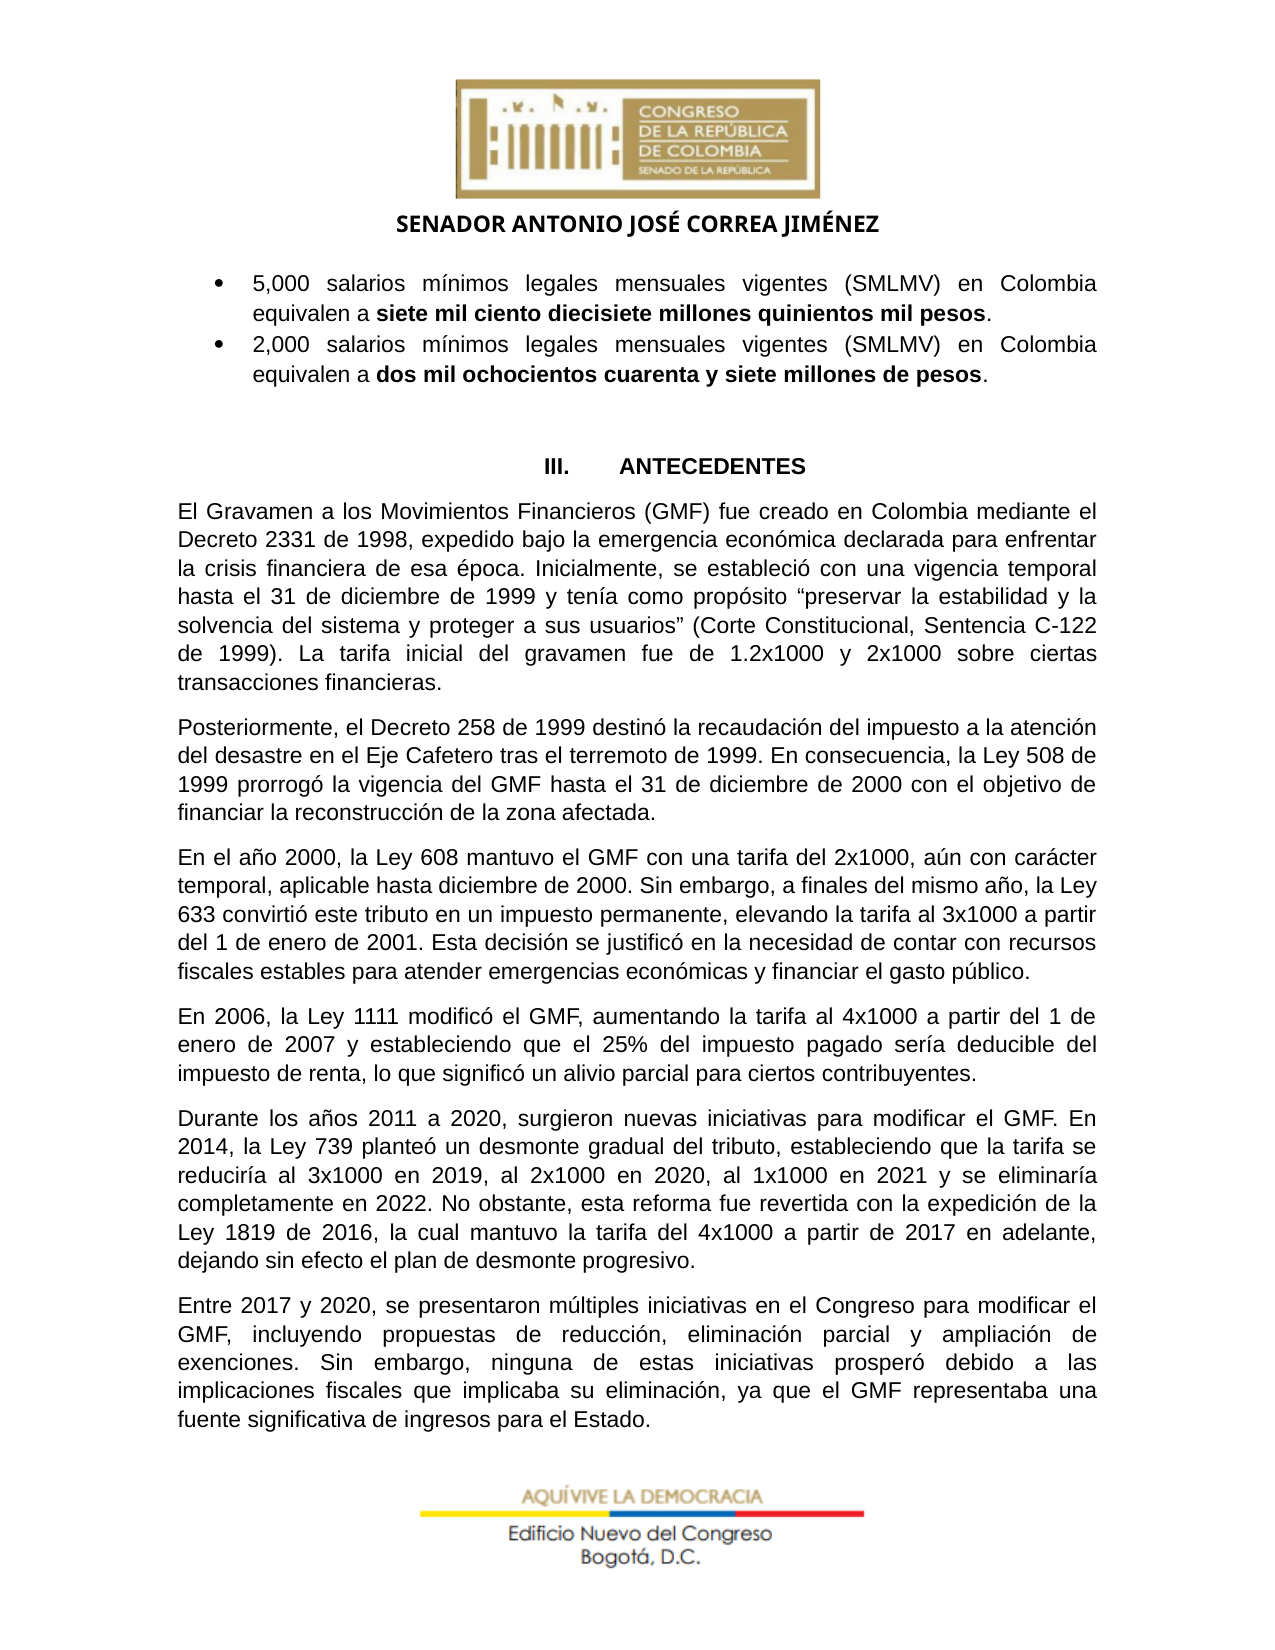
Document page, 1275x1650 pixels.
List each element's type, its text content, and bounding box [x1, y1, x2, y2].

text Entre 2017 y 2020, se presentaron múltiples iniciativas en el Congreso para modificar el GMF, incluyendo propuestas de reducción, eliminación parcial y ampliación de exenciones. Sin embargo, ninguna de estas iniciativas prosperó debido a las implicaciones fiscales que implicaba su eliminación, ya que el GMF representaba una fuente significativa de ingresos para el Estado. [177, 1292, 1098, 1432]
text Durante los años 2011 a 2020, surgieron nuevas iniciativas para modificar el GMF. En 2014, la Ley 739 planteó un desmonte gradual del tributo, estableciendo que la tarifa se reduciría al 3x1000 en 2019, al 2x1000 en 2020, al 1x1000 en 2021 y se eliminaría completamente en 2022. No obstante, esta reforma fue revertida con la expedición de la Ley 1819 de 2016, la cual mantuvo la tarifa del 4x1000 a partir de 2017 en adelante, dejando sin efecto el plan de desmonte progresivo. [177, 1105, 1098, 1273]
list 2,000 salarios mínimos legales mensuales vigentes (SMLMV) en Colombia equivalen a dos mil ochocientos cuarenta y siete millones de pesos. [215, 331, 1098, 387]
text En 2006, la Ley 1111 modificó el GMF, aumentando la tarifa al 4x1000 a partir del 1 de enero de 2007 y estableciendo que el 25% del impuesto pagado sería deducible del impuesto de renta, lo que significó un alivio parcial para ciertos contribuyentes. [177, 1003, 1098, 1086]
text Posteriormente, el Decreto 258 de 1999 destinó la recaudación del impuesto a la atención del desastre en el Eje Cafetero tras el terremoto de 1999. En consecuencia, la Ley 508 de 1999 prorrogó la vigencia del GMF hasta el 31 de diciembre de 2000 con el objetivo de financiar la reconstrucción de la zona afectada. [177, 714, 1098, 825]
picture [393, 1472, 883, 1577]
list ANTECEDENTES [252, 453, 1098, 479]
picture [439, 73, 836, 208]
text El Gravamen a los Movimientos Financieros (GMF) fue creado en Colombia mediante el Decreto 2331 de 1998, expedido bajo la emergencia económica declarada para enfrentar la crisis financiera de esa época. Inicialmente, se estableció con una vigencia temporal hasta el 31 de diciembre de 1999 y tenía como propósito “preservar la estabilidad y la solvencia del sistema y proteger a sus usuarios” (Corte Constitucional, Sentencia C-122 de 1999). La tarifa inicial del gravamen fue de 1.2x1000 y 2x1000 sobre ciertas transacciones financieras. [177, 498, 1098, 695]
list 5,000 salarios mínimos legales mensuales vigentes (SMLMV) en Colombia equivalen a siete mil ciento diecisiete millones quinientos mil pesos. ​ [215, 270, 1098, 327]
text En el año 2000, la Ley 608 mantuvo el GMF con una tarifa del 2x1000, aún con carácter temporal, aplicable hasta diciembre de 2000. Sin embargo, a finales del mismo año, la Ley 633 convirtió este tributo en un impuesto permanente, elevando la tarifa al 3x1000 a partir del 1 de enero de 2001. Esta decisión se justificó en la necesidad de contar con recursos fiscales estables para atender emergencias económicas y financiar el gasto público. [177, 844, 1098, 984]
